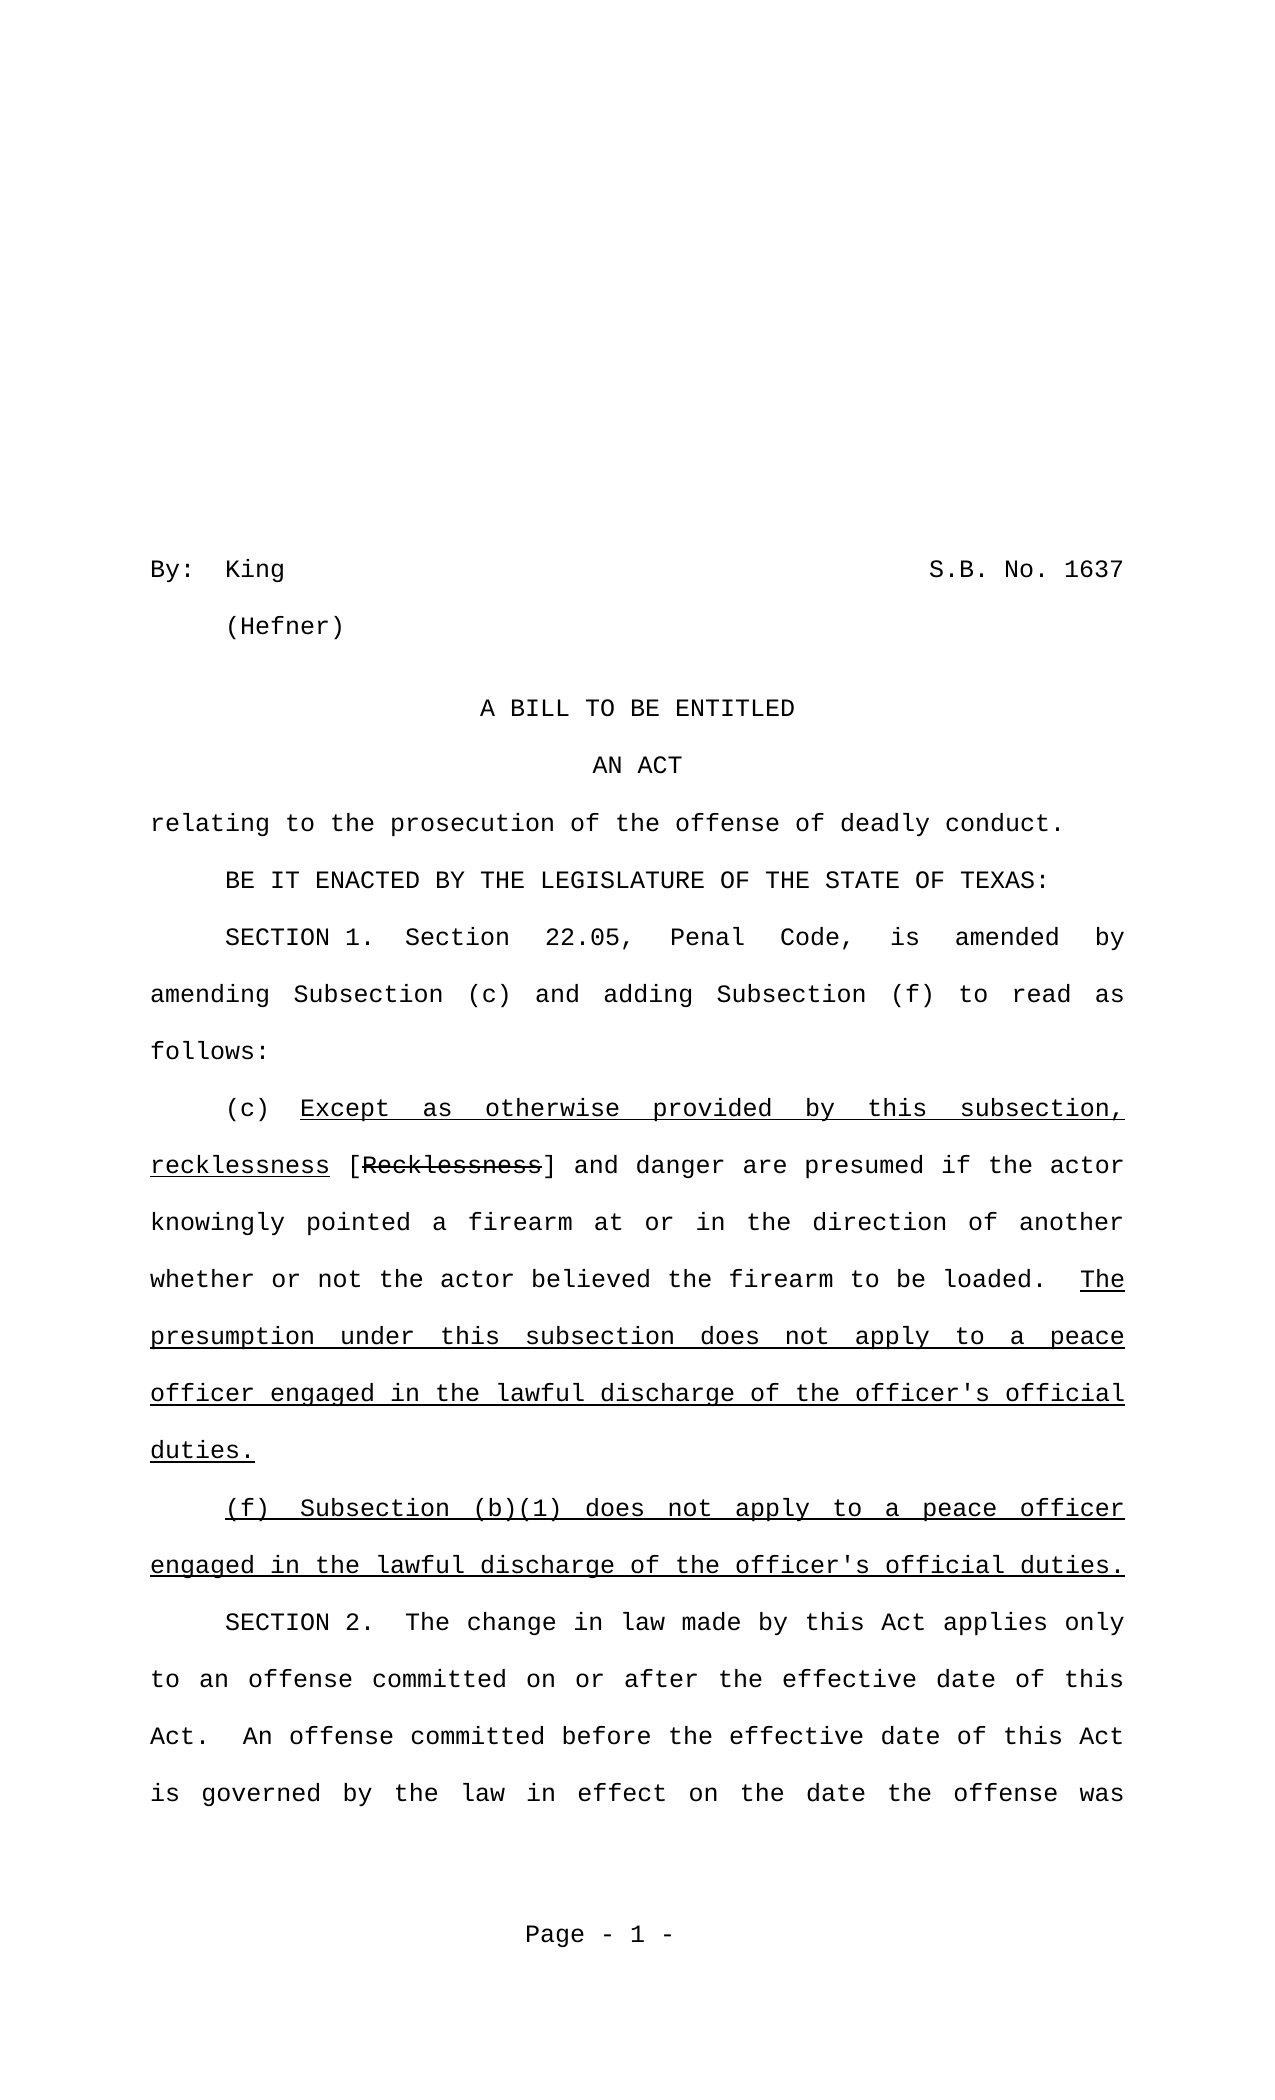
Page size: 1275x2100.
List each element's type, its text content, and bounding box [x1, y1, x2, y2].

text BE IT ENACTED BY THE LEGISLATURE OF THE STATE OF TEXAS: [150, 867, 1125, 896]
text (f) Subsection (b)(1) does not apply to a peace officer engaged in the lawful discharge of the officer's official duties. [150, 1495, 1125, 1575]
text relating to the prosecution of the offense of deadly conduct. [150, 810, 1125, 838]
text By: King S.B. No. 1637 [150, 557, 1125, 585]
text A BILL TO BE ENTITLED [150, 696, 1125, 724]
text SECTION 1. Section 22.05, Penal Code, is amended by amending Subsection (c) and adding Subsection (f) to read as follows: [150, 924, 1125, 1067]
text (Hefner) [150, 614, 1125, 642]
text AN ACT [150, 753, 1125, 781]
text (c) Except as otherwise provided by this subsection, recklessness [Recklessness] and danger are presumed if the actor knowingly pointed a firearm at or in the direction of another whether or not the actor believed the firearm to be loaded. The presumption under this subsection does not apply to a peace officer engaged in the lawful discharge of the officer's official duties. [150, 1349, 1125, 1404]
text (c) Except as otherwise provided by this subsection, recklessness [Recklessness] and danger are presumed if the actor knowingly pointed a firearm at or in the direction of another whether or not the actor believed the firearm to be loaded. The presumption under this subsection does not apply to a peace officer engaged in the lawful discharge of the officer's official duties. [150, 1095, 1125, 1347]
text (c) Except as otherwise provided by this subsection, recklessness [Recklessness] and danger are presumed if the actor knowingly pointed a firearm at or in the direction of another whether or not the actor believed the firearm to be loaded. The presumption under this subsection does not apply to a peace officer engaged in the lawful discharge of the officer's official duties. [150, 1406, 1125, 1466]
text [150, 1609, 1125, 1809]
